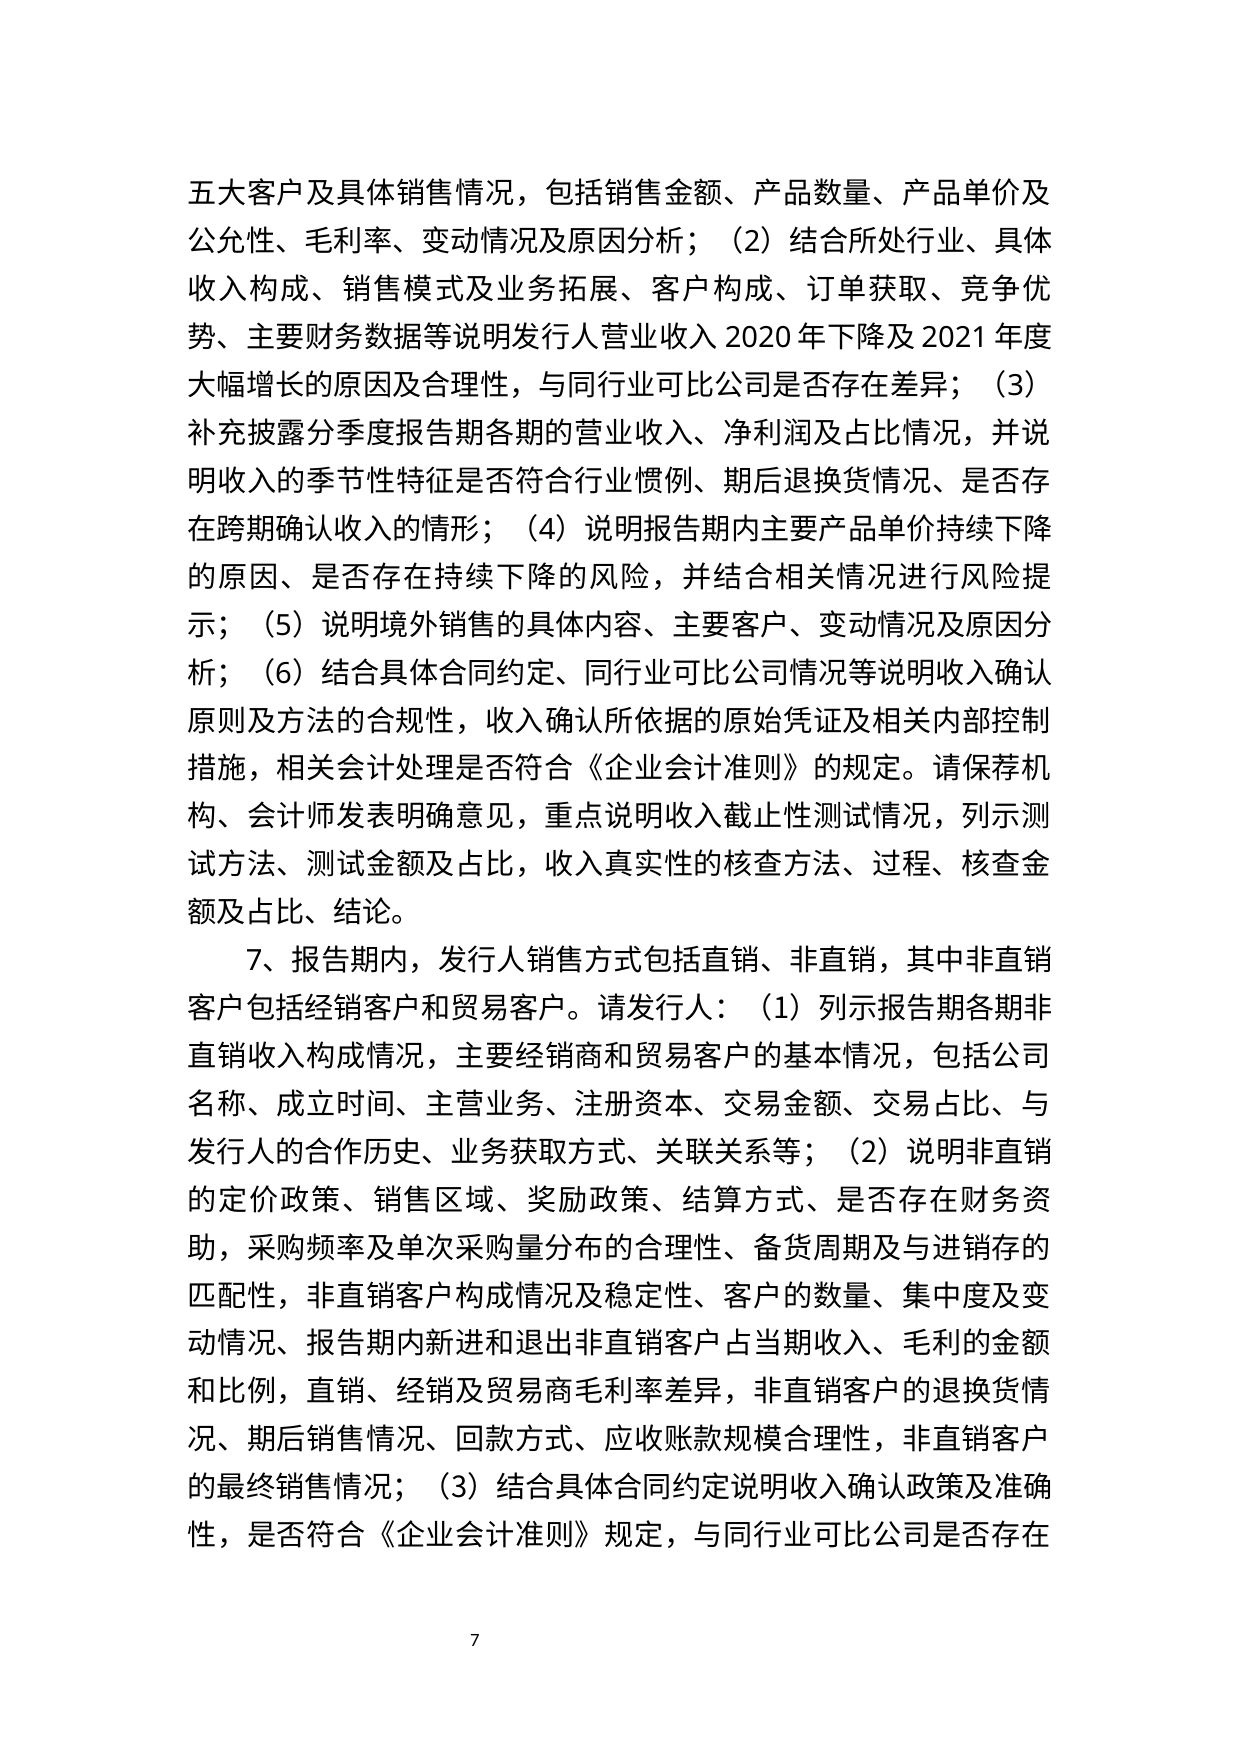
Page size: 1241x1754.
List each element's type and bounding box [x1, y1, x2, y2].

list [187, 166, 1053, 932]
list [187, 932, 1053, 1555]
